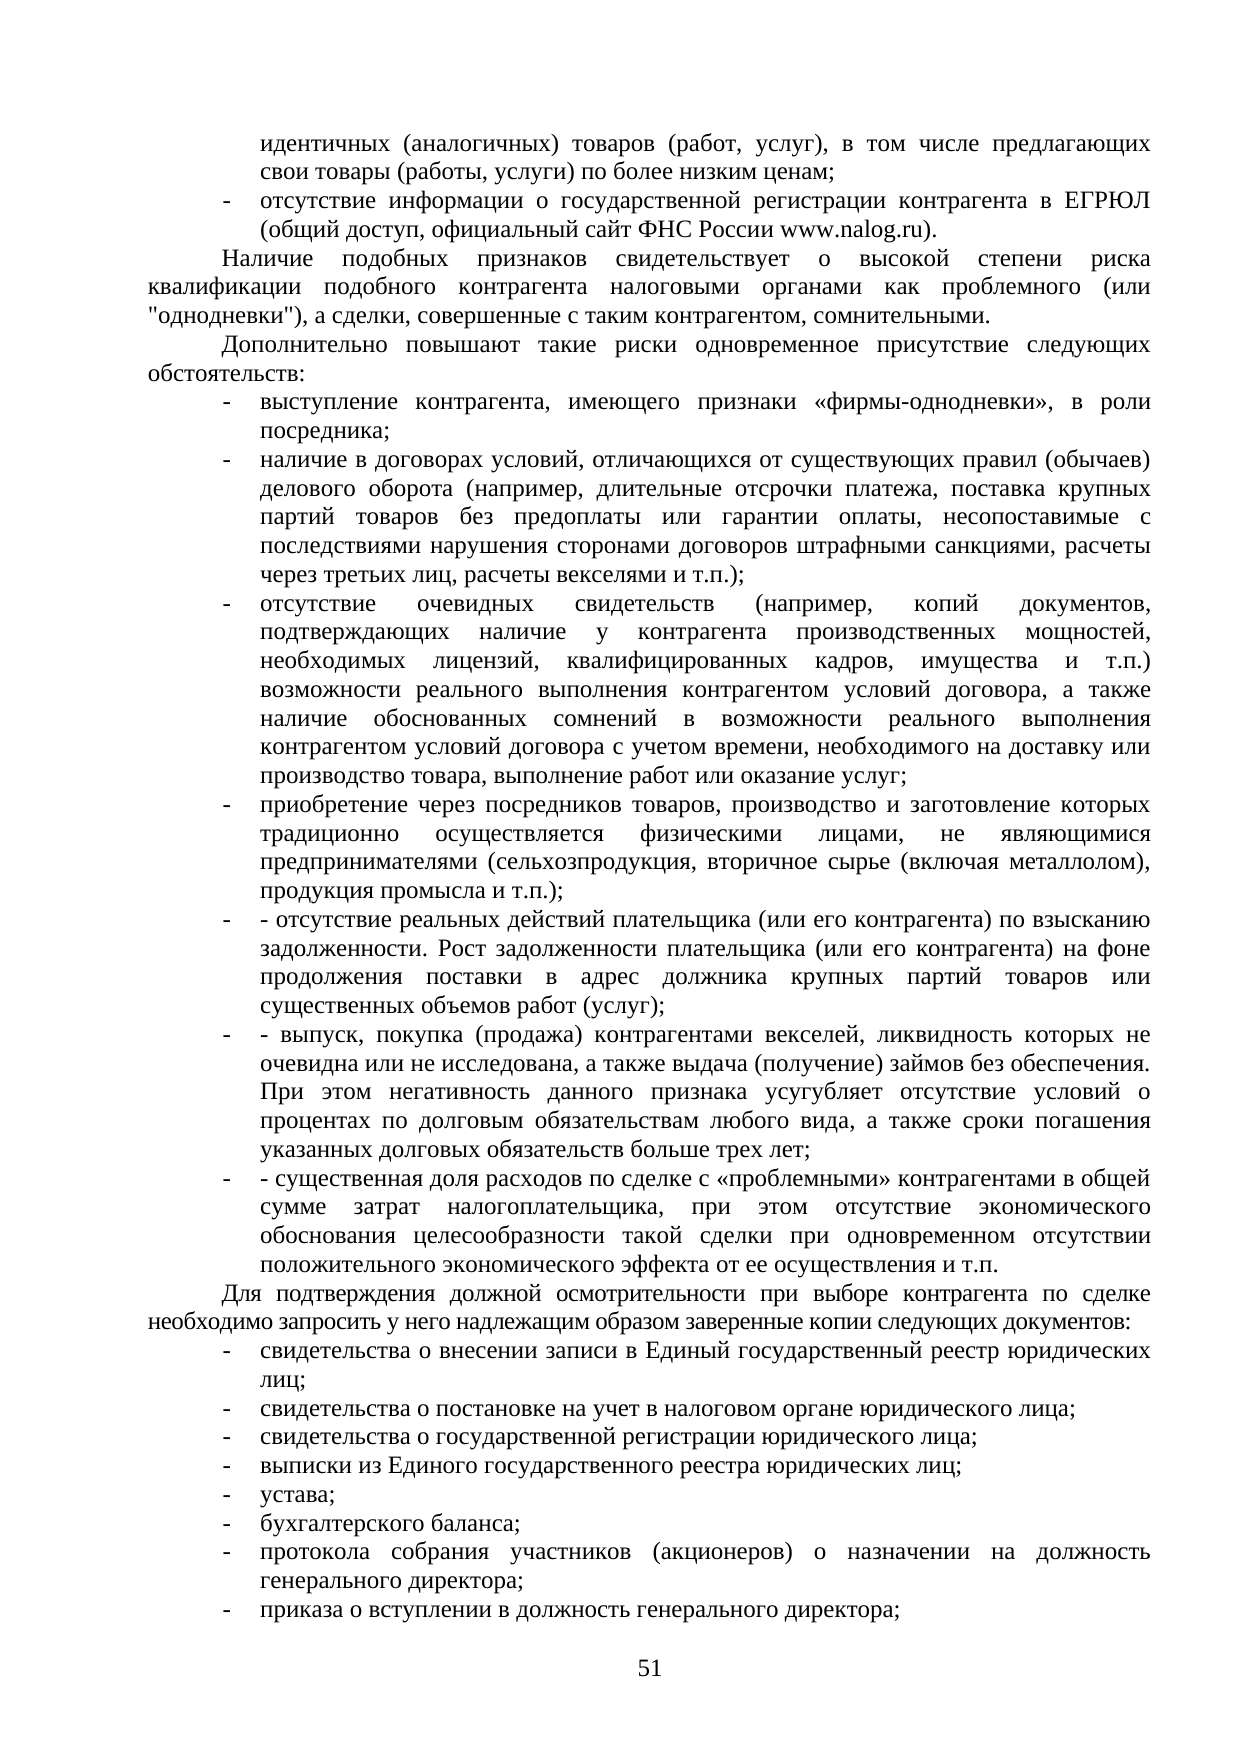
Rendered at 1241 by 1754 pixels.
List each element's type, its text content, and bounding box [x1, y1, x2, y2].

list - существенная доля расходов по сделке с «проблемными» контрагентами в общей сумме затрат налогоплательщика, при этом отсутствие экономического обоснования целесообразности такой сделки при одновременном отсутствии положительного экономического эффекта от ее осуществления и т.п. [222, 1163, 1152, 1278]
list протокола собрания участников (акционеров) о назначении на должность генерального директора; [222, 1536, 1152, 1594]
list устава; [222, 1479, 1152, 1508]
text Дополнительно повышают такие риски одновременное присутствие следующих обстоятельств: [148, 329, 1152, 386]
list приобретение через посредников товаров, производство и заготовление которых традиционно осуществляется физическими лицами, не являющимися предпринимателями (сельхозпродукция, вторичное сырье (включая металлолом), продукция промысла и т.п.); [222, 789, 1152, 904]
text Для подтверждения должной осмотрительности при выборе контрагента по сделке необходимо запросить у него надлежащим образом заверенные копии следующих документов: [148, 1278, 1152, 1335]
list свидетельства о внесении записи в Единый государственный реестр юридических лиц; [222, 1335, 1152, 1393]
list бухгалтерского баланса; [222, 1508, 1152, 1536]
list приказа о вступлении в должность генерального директора; [222, 1594, 1152, 1623]
list отсутствие очевидных свидетельств (например, копий документов, подтверждающих наличие у контрагента производственных мощностей, необходимых лицензий, квалифицированных кадров, имущества и т.п.) возможности реального выполнения контрагентом условий договора, а также наличие обоснованных сомнений в возможности реального выполнения контрагентом условий договора с учетом времени, необходимого на доставку или производство товара, выполнение работ или оказание услуг; [222, 588, 1152, 789]
list - отсутствие реальных действий плательщика (или его контрагента) по взысканию задолженности. Рост задолженности плательщика (или его контрагента) на фоне продолжения поставки в адрес должника крупных партий товаров или существенных объемов работ (услуг); [222, 904, 1152, 1019]
list - выпуск, покупка (продажа) контрагентами векселей, ликвидность которых не очевидна или не исследована, а также выдача (получение) займов без обеспечения. При этом негативность данного признака усугубляет отсутствие условий о процентах по долговым обязательствам любого вида, а также сроки погашения указанных долговых обязательств больше трех лет; [222, 1019, 1152, 1163]
list наличие в договорах условий, отличающихся от существующих правил (обычаев) делового оборота (например, длительные отсрочки платежа, поставка крупных партий товаров без предоплаты или гарантии оплаты, несопоставимые с последствиями нарушения сторонами договоров штрафными санкциями, расчеты через третьих лиц, расчеты векселями и т.п.); [222, 444, 1152, 588]
list свидетельства о государственной регистрации юридического лица; [222, 1421, 1152, 1450]
list выступление контрагента, имеющего признаки «фирмы-однодневки», в роли посредника; [222, 386, 1152, 444]
list свидетельства о постановке на учет в налоговом органе юридического лица; [222, 1393, 1152, 1421]
list отсутствие информации о государственной регистрации контрагента в ЕГРЮЛ (общий доступ, официальный сайт ФНС России www.nalog.ru). [222, 185, 1152, 243]
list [222, 128, 1152, 185]
text Наличие подобных признаков свидетельствует о высокой степени риска квалификации подобного контрагента налоговыми органами как проблемного (или "однодневки"), а сделки, совершенные с таким контрагентом, сомнительными. [148, 243, 1152, 329]
list выписки из Единого государственного реестра юридических лиц; [222, 1450, 1152, 1479]
